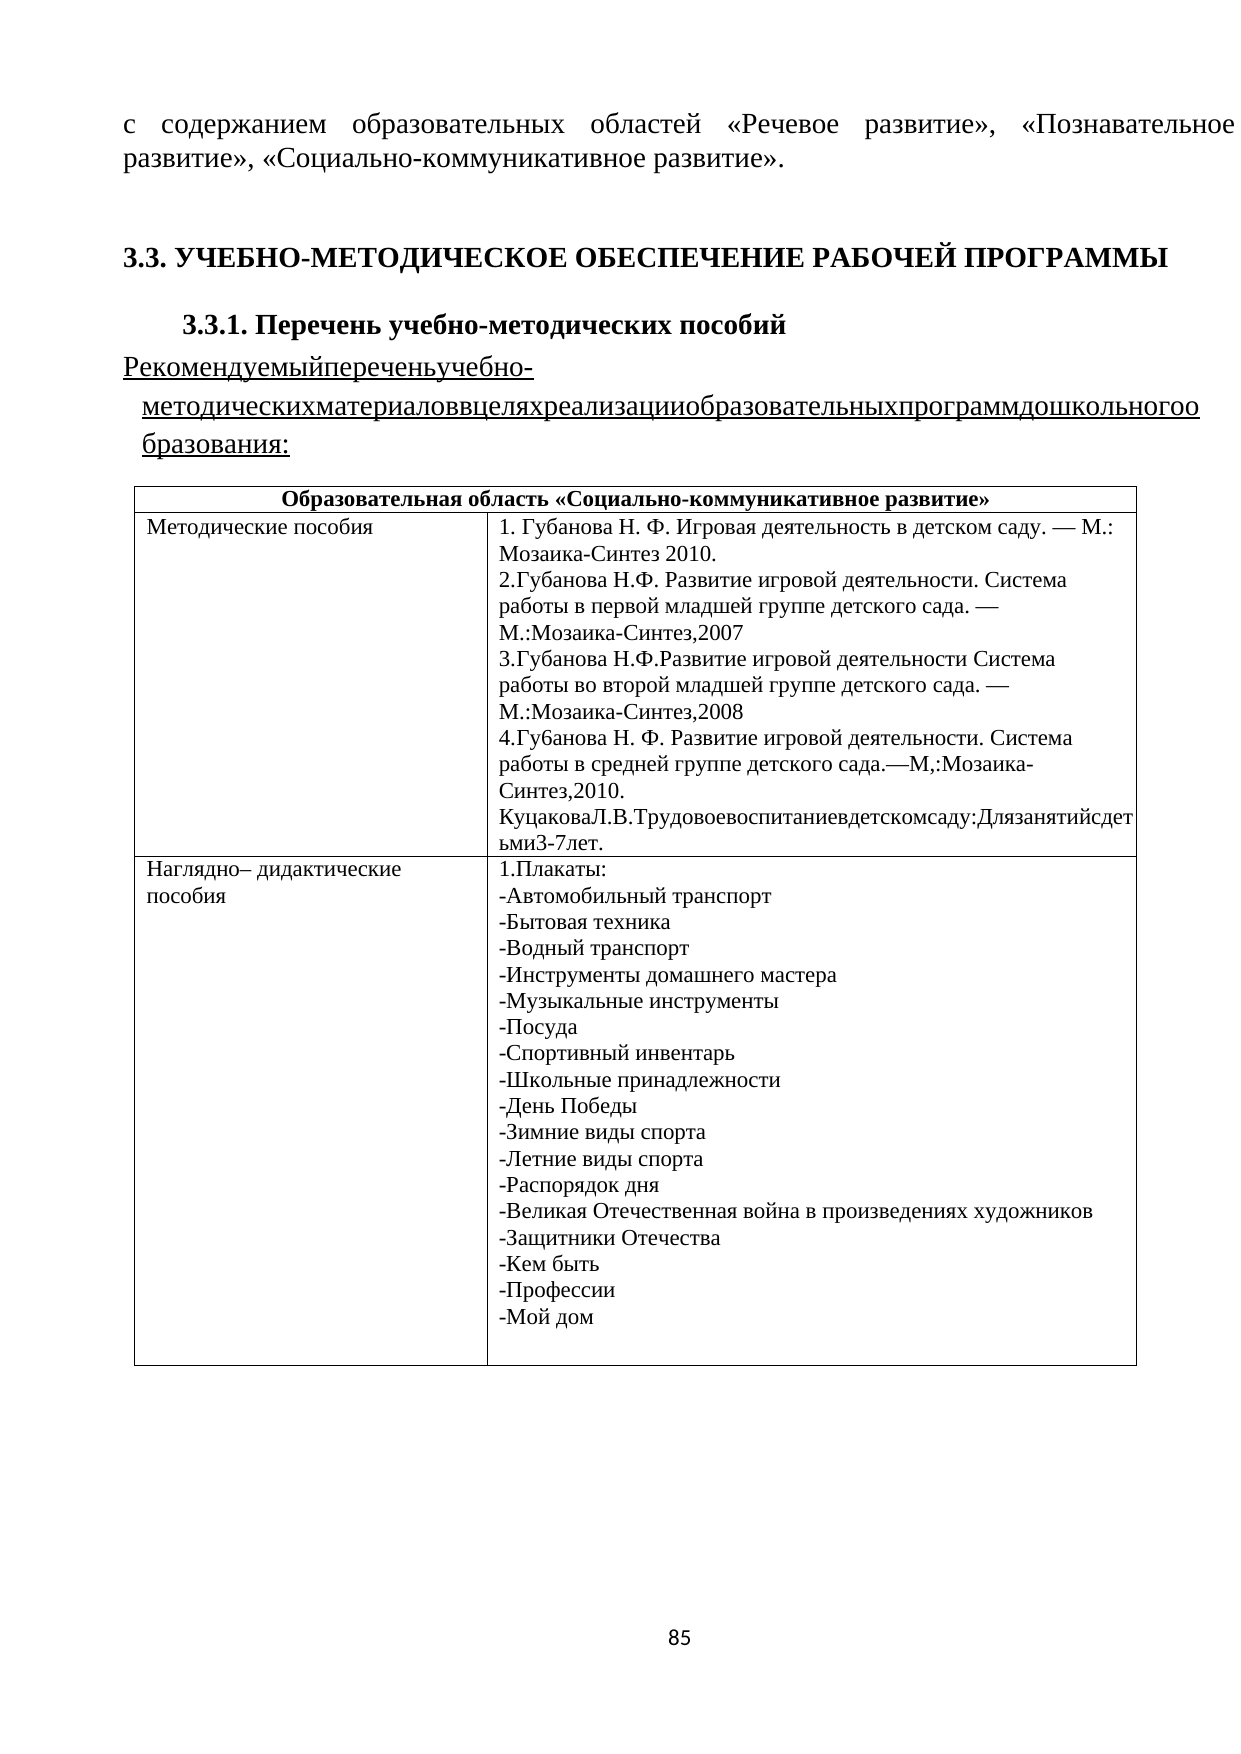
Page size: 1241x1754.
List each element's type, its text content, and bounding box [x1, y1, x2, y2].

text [123, 106, 1236, 173]
table_header Образовательная область «Социально-коммуникативное развитие» [135, 487, 1136, 512]
table_cell Губанова Н. Ф. Игровая деятельность в детском саду. — М.: Мозаика-Синтез 2010. Губанова Н.Ф. Развитие игровой деятельности. Система работы в первой младшей группе детского сада. — М.:Мозаика-Синтез,2007 Губанова Н.Ф.Развитие игровой деятельности Система работы во второй младшей группе детского сада. — М.:Мозаика-Синтез,2008 Гу6анова Н. Ф. Развитие игровой деятельности. Система работы в средней группе детского сада.—М,:Мозаика-Синтез,2010. КуцаковаЛ.В.Трудовоевоспитаниевдетскомсаду:Длязанятийсдетьми3-7лет. [488, 513, 1136, 856]
text 3.3. УЧЕБНО-МЕТОДИЧЕСКОЕ ОБЕСПЕЧЕНИЕ РАБОЧЕЙ ПРОГРАММЫ [123, 240, 1236, 274]
table_cell Наглядно– дидактические пособия [135, 857, 487, 1365]
table_cell 1.Плакаты: -Автомобильный транспорт -Бытовая техника -Водный транспорт -Инструменты домашнего мастера -Музыкальные инструменты -Посуда -Спортивный инвентарь -Школьные принадлежности -День Победы -Зимние виды спорта -Летние виды спорта -Распорядок дня -Великая Отечественная война в произведениях художников -Защитники Отечества -Кем быть -Профессии -Мой дом [488, 857, 1136, 1365]
text Рекомендуемыйпереченьучебно-методическихматериаловвцеляхреализацииобразовательныхпрограммдошкольногообразования: [123, 349, 1210, 460]
table_cell Методические пособия [135, 513, 487, 856]
text 3.3.1. Перечень учебно-методических пособий [123, 307, 1236, 341]
